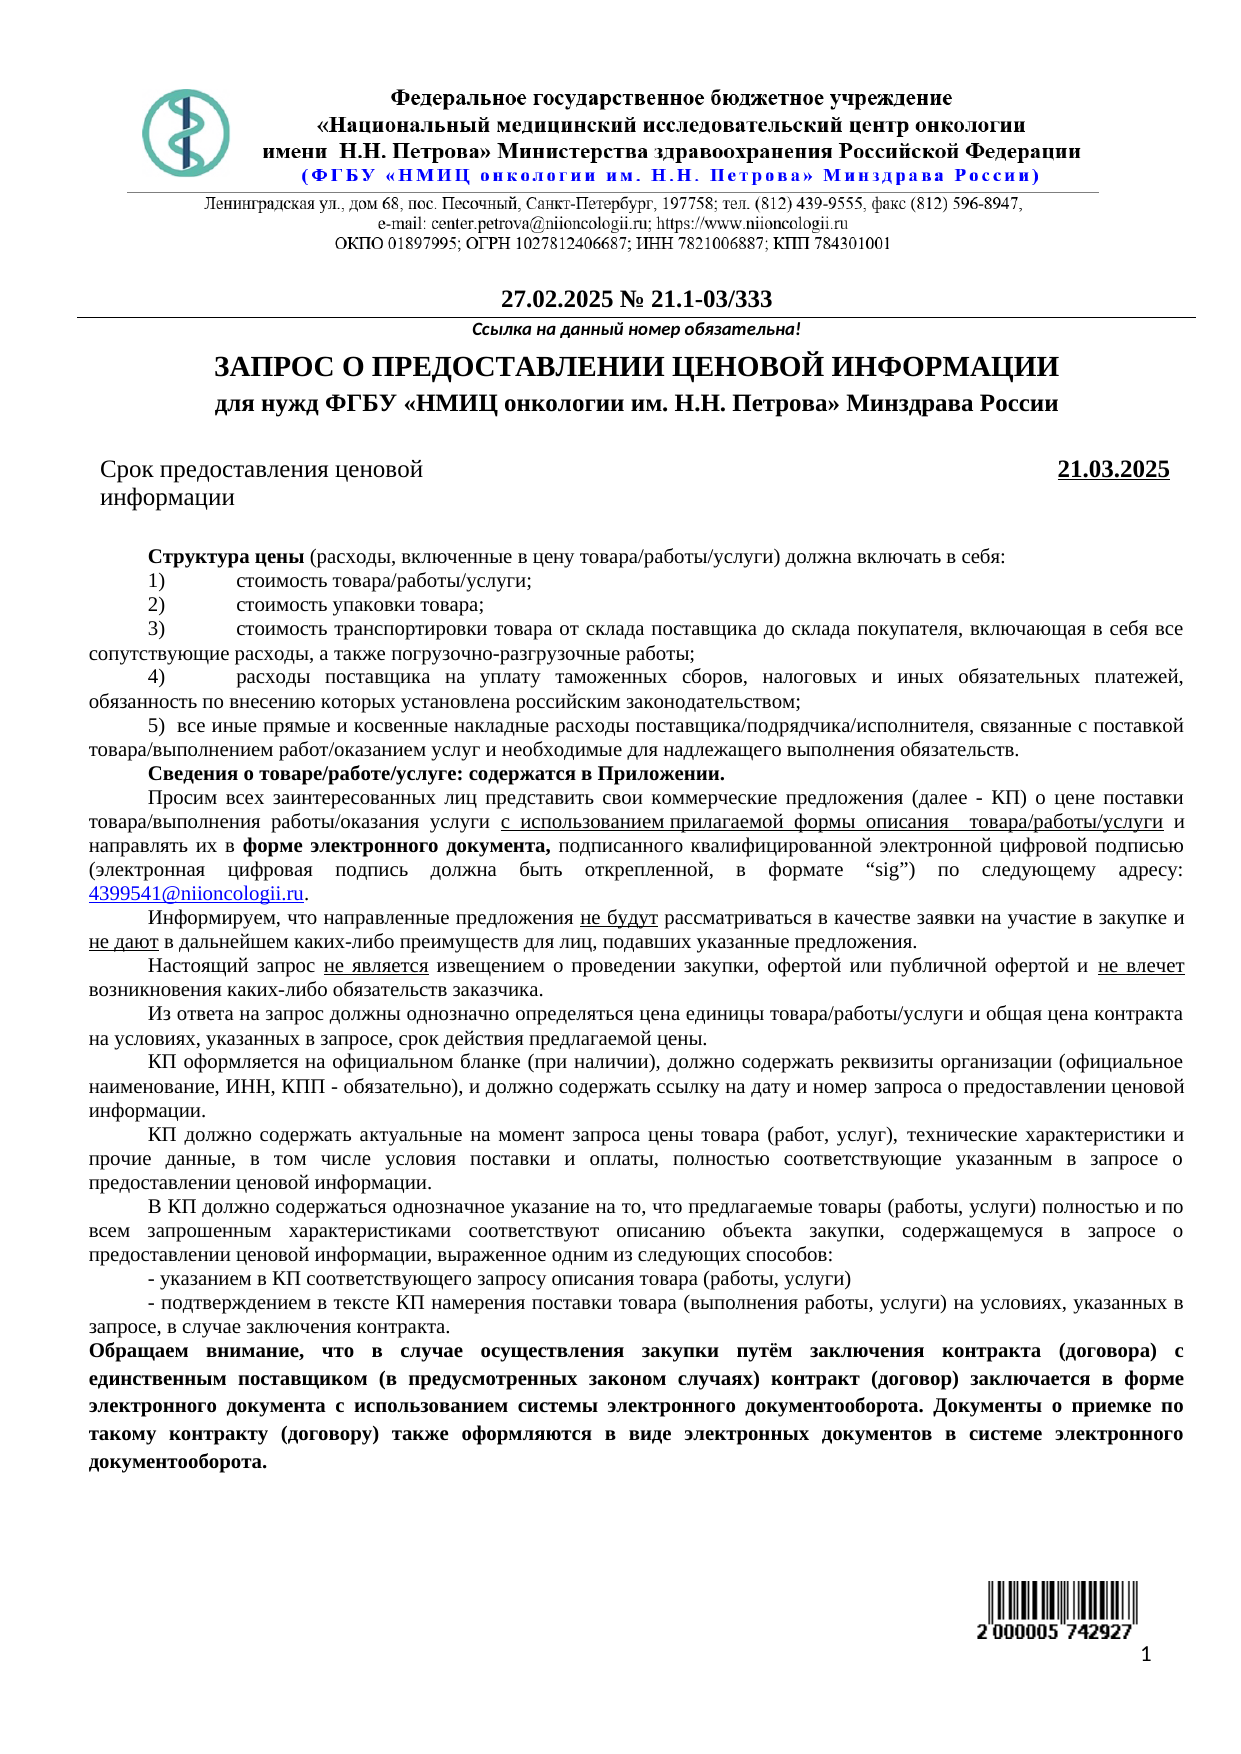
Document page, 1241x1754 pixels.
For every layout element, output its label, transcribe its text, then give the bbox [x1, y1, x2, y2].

table_cell Ссылка на данный номер обязательна! [77, 318, 1196, 349]
picture [125, 87, 1100, 256]
picture [973, 1581, 1152, 1639]
table_header 27.02.2025 № 21.1-03/333 [77, 284, 1196, 317]
